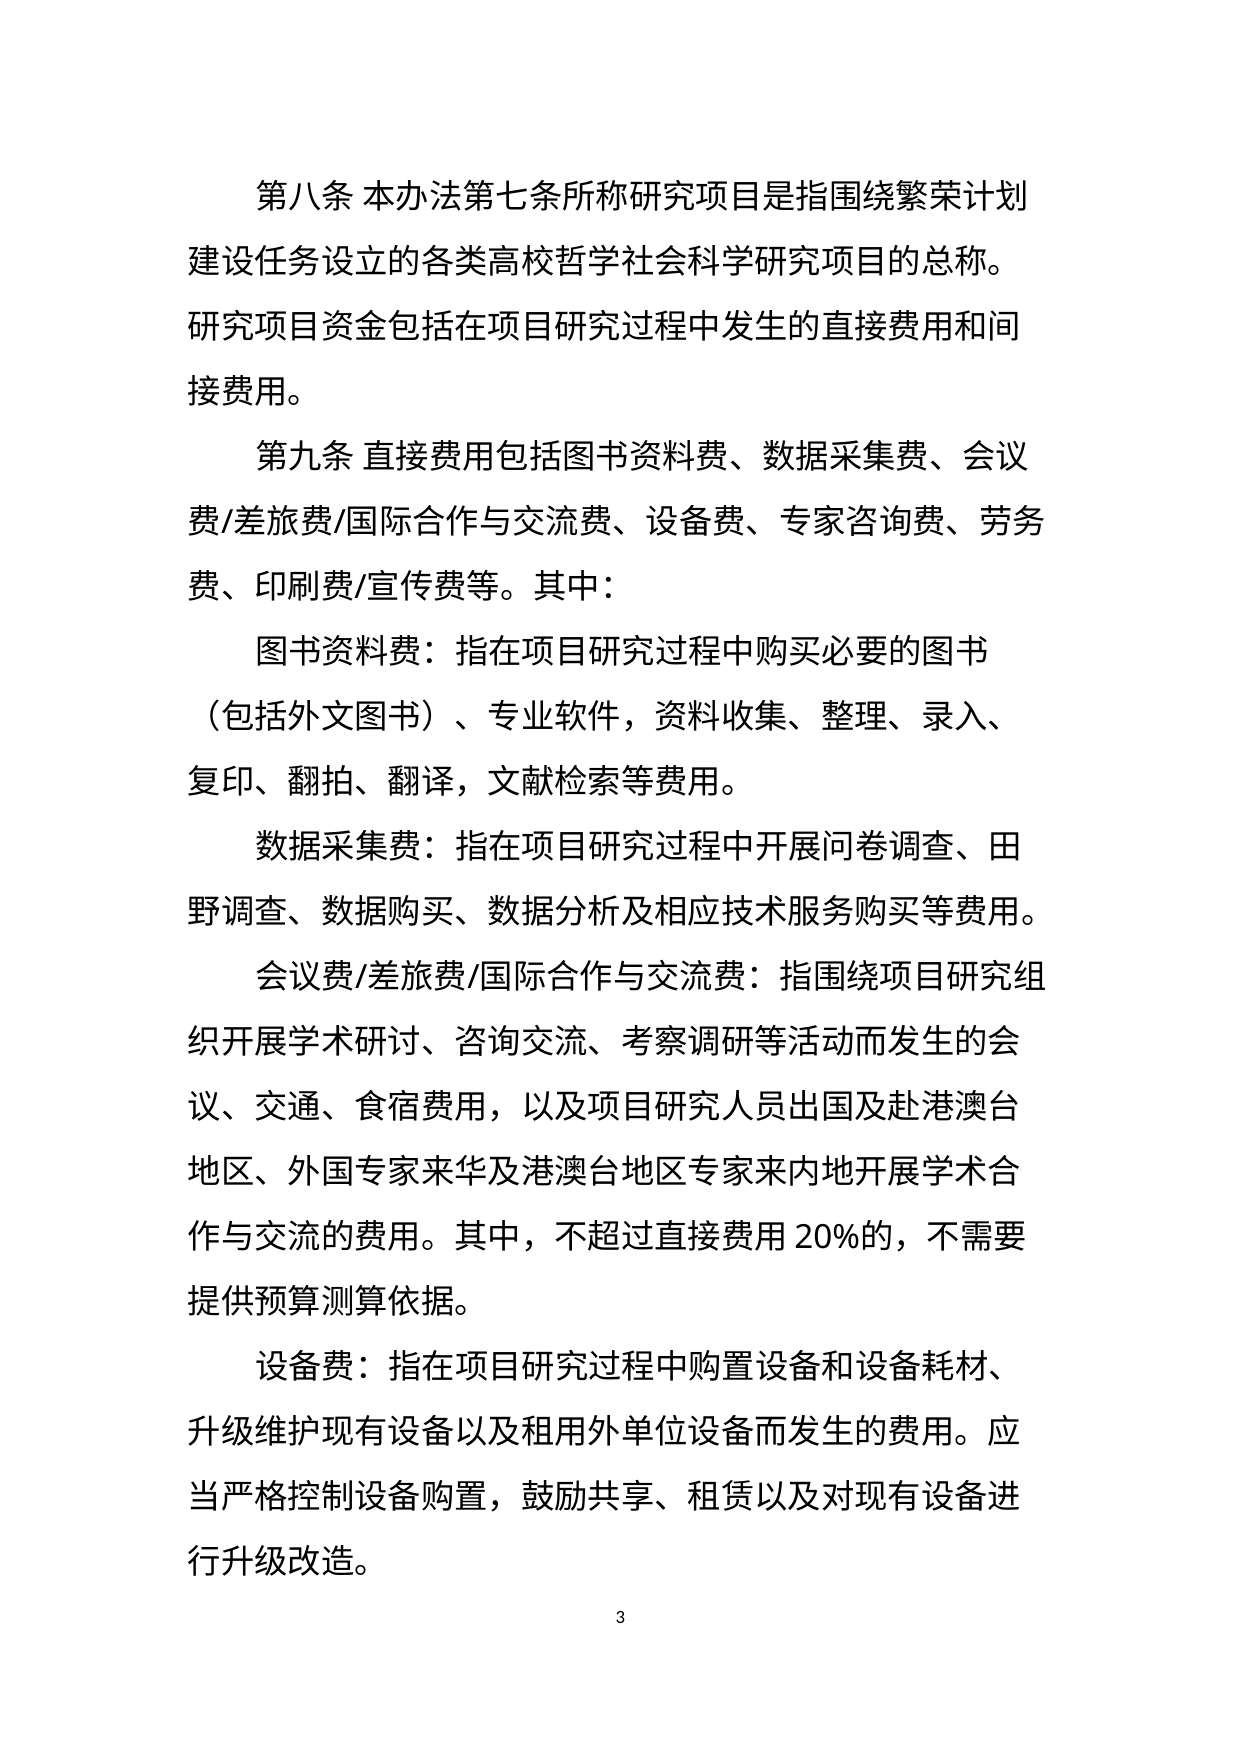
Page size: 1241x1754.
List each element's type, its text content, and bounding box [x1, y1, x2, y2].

text 设备费：指在项目研究过程中购置设备和设备耗材、升级维护现有设备以及租用外单位设备而发生的费用。应当严格控制设备购置，鼓励共享、租赁以及对现有设备进行升级改造。 [187, 1332, 1053, 1592]
text 图书资料费：指在项目研究过程中购买必要的图书（包括外文图书）、专业软件，资料收集、整理、录入、复印、翻拍、翻译，文献检索等费用。 [187, 617, 1053, 812]
text 第九条 直接费用包括图书资料费、数据采集费、会议费/差旅费/国际合作与交流费、设备费、专家咨询费、劳务费、印刷费/宣传费等。其中： [187, 422, 1053, 617]
text 第八条 本办法第七条所称研究项目是指围绕繁荣计划建设任务设立的各类高校哲学社会科学研究项目的总称。研究项目资金包括在项目研究过程中发生的直接费用和间接费用。 [187, 162, 1053, 422]
text 会议费/差旅费/国际合作与交流费：指围绕项目研究组织开展学术研讨、咨询交流、考察调研等活动而发生的会议、交通、食宿费用，以及项目研究人员出国及赴港澳台地区、外国专家来华及港澳台地区专家来内地开展学术合作与交流的费用。其中，不超过直接费用20%的，不需要提供预算测算依据。 [187, 942, 1053, 1332]
text 数据采集费：指在项目研究过程中开展问卷调查、田野调查、数据购买、数据分析及相应技术服务购买等费用。 [187, 812, 1053, 942]
